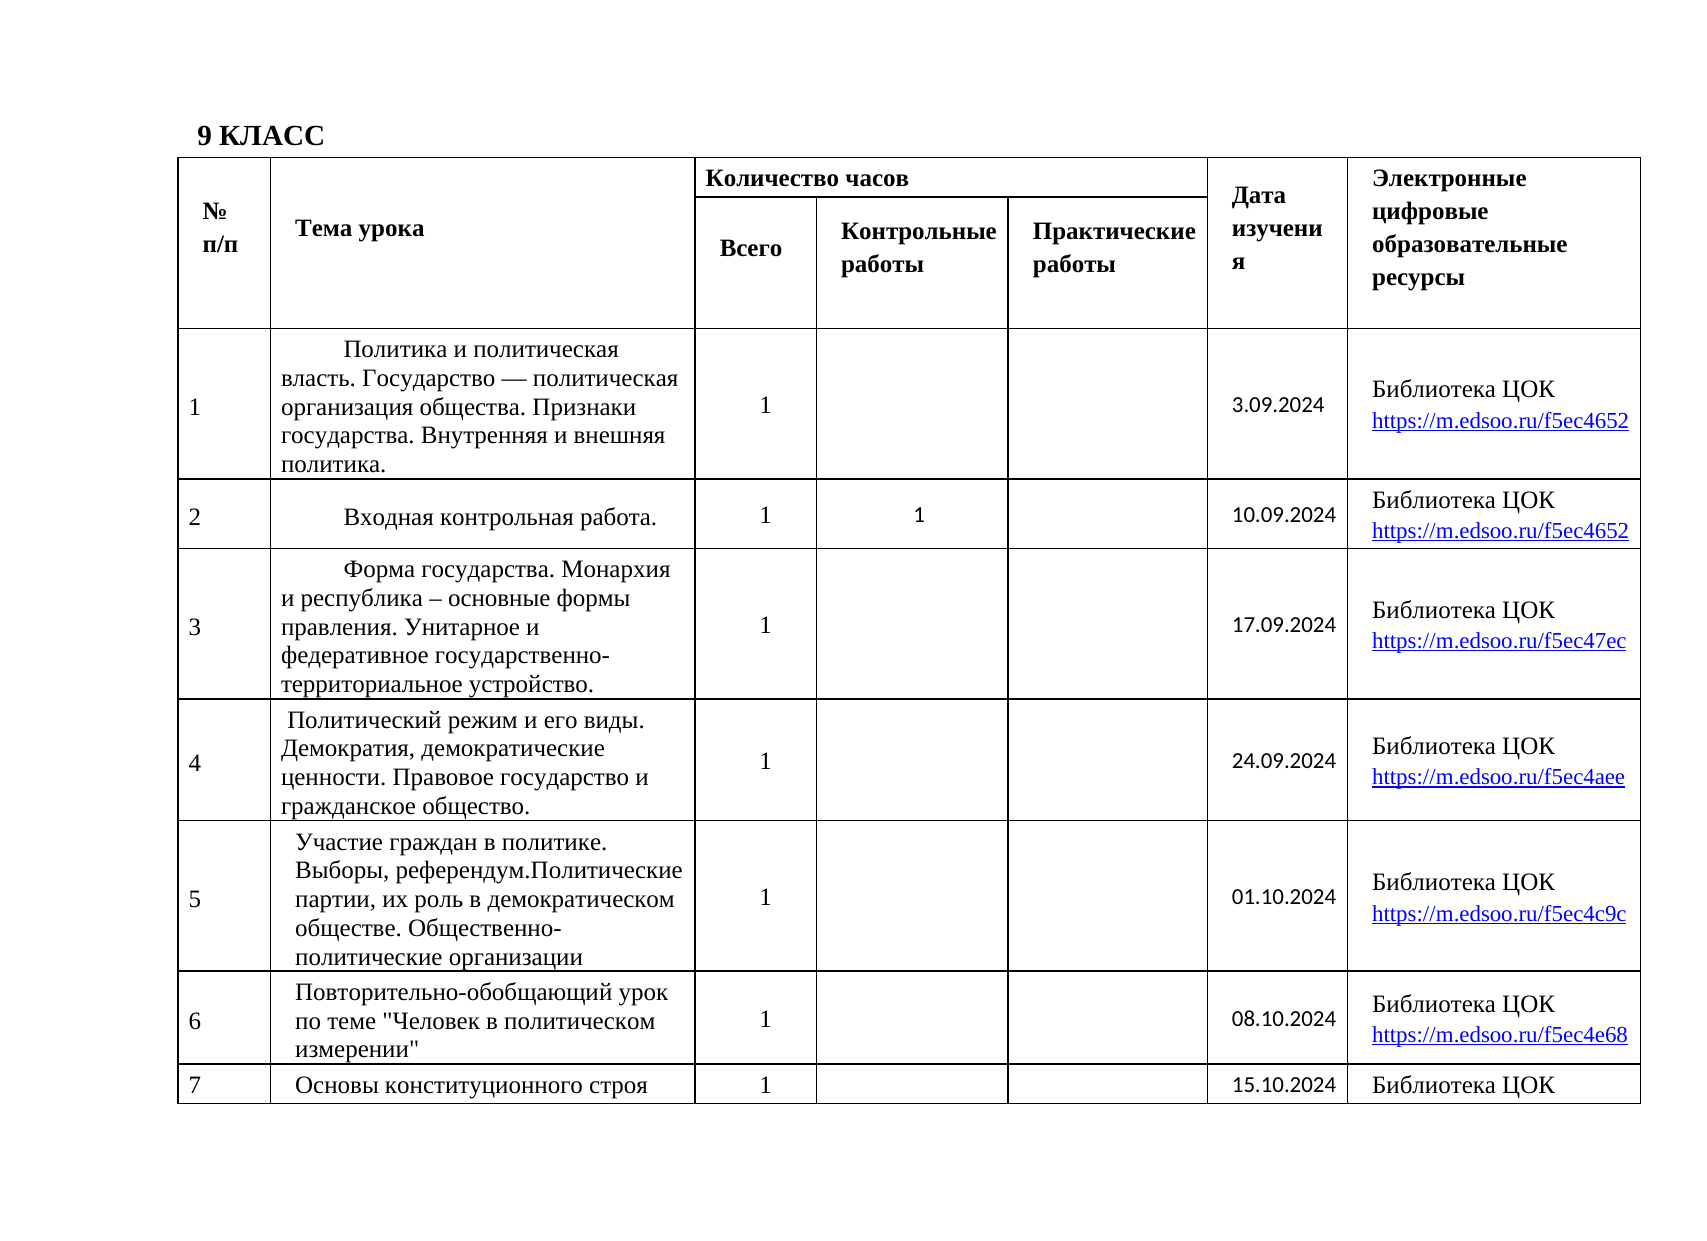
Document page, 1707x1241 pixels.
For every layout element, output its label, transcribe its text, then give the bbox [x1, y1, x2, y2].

table_cell Библиотека ЦОК https://m.edsoo.ru/f5ec4aee [1348, 700, 1640, 820]
table_cell [1009, 329, 1207, 478]
table_cell [817, 700, 1007, 820]
table_cell Входная контрольная работа. [271, 480, 694, 547]
table_cell 1 [696, 480, 816, 547]
table_cell [1009, 821, 1207, 970]
table_cell Политика и политическая власть. Государство — политическая организация общества. Признаки государства. Внутренняя и внешняя политика. [271, 329, 694, 478]
table_cell 24.09.2024 [1208, 700, 1347, 820]
table_cell 1 [696, 329, 816, 478]
table_cell 01.10.2024 [1208, 821, 1347, 970]
table_cell 1 [696, 549, 816, 698]
table_header Электронные цифровые образовательные ресурсы [1348, 158, 1640, 327]
table_cell Повторительно-обобщающий урок по теме "Человек в политическом измерении" [271, 972, 694, 1063]
table_cell 1 [179, 329, 270, 478]
table_cell [1009, 549, 1207, 698]
table_cell Политический режим и его виды. Демократия, демократические ценности. Правовое государство и гражданское общество. [271, 700, 694, 820]
table_header Тема урока [271, 158, 694, 327]
table_cell 1 [696, 1065, 816, 1103]
table_cell [817, 329, 1007, 478]
table_cell 17.09.2024 [1208, 549, 1347, 698]
text 9 КЛАСС [190, 118, 1618, 152]
table_cell 1 [696, 972, 816, 1063]
table_cell 5 [179, 821, 270, 970]
table_cell Библиотека ЦОК https://m.edsoo.ru/f5ec4e68 [1348, 972, 1640, 1063]
table_header Количество часов [696, 158, 1207, 196]
table_cell [817, 972, 1007, 1063]
table_cell 1 [696, 821, 816, 970]
table_cell 6 [179, 972, 270, 1063]
table_cell 3.09.2024 [1208, 329, 1347, 478]
table_cell Библиотека ЦОК https://m.edsoo.ru/f5ec4c9c [1348, 821, 1640, 970]
table_cell Форма государства. Монархия и республика – основные формы правления. Унитарное и федеративное государственно-территориальное устройство. [271, 549, 694, 698]
table_cell Библиотека ЦОК https://m.edsoo.ru/f5ec4652 [1348, 480, 1640, 547]
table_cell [1348, 1065, 1640, 1103]
table_cell 1 [817, 480, 1007, 547]
table_cell [817, 821, 1007, 970]
table_cell 15.10.2024 [1208, 1065, 1347, 1103]
table_cell Контрольные работы [817, 198, 1007, 327]
table_cell Практические работы [1009, 198, 1207, 327]
table_cell [1009, 700, 1207, 820]
table_cell 08.10.2024 [1208, 972, 1347, 1063]
table_cell [1009, 1065, 1207, 1103]
table_header Дата изучения [1208, 158, 1347, 327]
table_cell 7 [179, 1065, 270, 1103]
table_header № п/п [179, 158, 270, 327]
table_cell [1009, 480, 1207, 547]
table_cell Участие граждан в политике. Выборы, референдум.Политические партии, их роль в демократическом обществе. Общественно- политические организации [271, 821, 694, 970]
table_cell [817, 1065, 1007, 1103]
table_cell 4 [179, 700, 270, 820]
table_cell 2 [179, 480, 270, 547]
table_cell [817, 549, 1007, 698]
table_cell Библиотека ЦОК https://m.edsoo.ru/f5ec4652 [1348, 329, 1640, 478]
table_cell Всего [696, 198, 816, 327]
table_cell 3 [179, 549, 270, 698]
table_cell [271, 1065, 694, 1103]
table_cell Библиотека ЦОК https://m.edsoo.ru/f5ec47ec [1348, 549, 1640, 698]
table_cell 10.09.2024 [1208, 480, 1347, 547]
table_cell 1 [696, 700, 816, 820]
table_cell [1009, 972, 1207, 1063]
